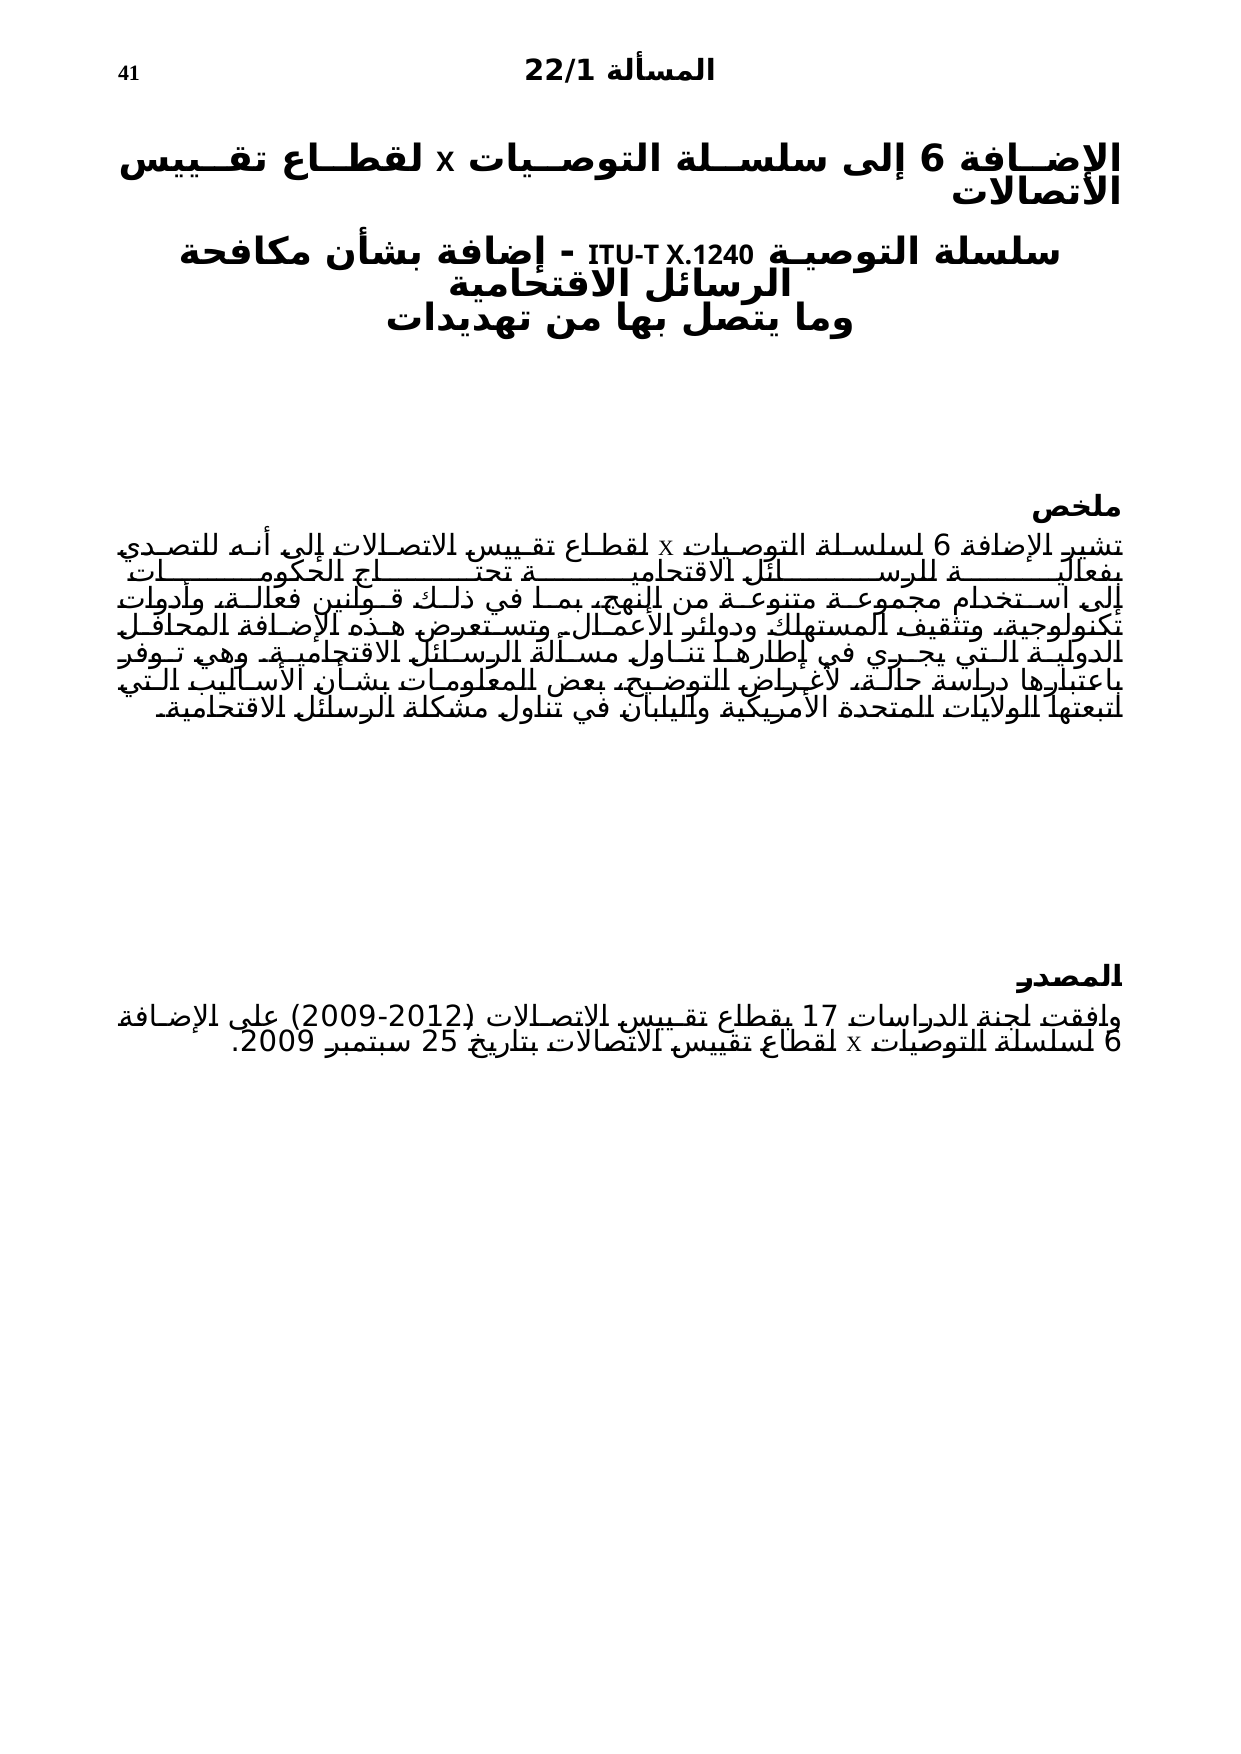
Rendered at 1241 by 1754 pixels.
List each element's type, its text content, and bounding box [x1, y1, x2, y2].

text وافقت لجنة الدراسات 17 بقطاع تقييس الاتصالات (2012-2009) على الإضافة 6 لسلسلة التوصيات X لقطاع تقييس الاتصالات بتاريخ 25 سبتمبر 2009. [118, 1004, 1122, 1059]
text المصدر [118, 965, 1122, 992]
text تشير الإضافة 6 لسلسلة التوصيات X لقطاع تقييس الاتصالات إلى أنه للتصدي بفعالية للرسائل الاقتحامية تحتاج الحكومات إلى استخدام مجموعة متنوعة من النهج، بما في ذلك قوانين فعالة، وأدوات تكنولوجية، وتثقيف المستهلك ودوائر الأعمال. وتستعرض هذه الإضافة المحافل الدولية التي يجري في إطارها تناول مسألة الرسائل الاقتحامية. وهي توفر باعتبارها دراسة حالة، لأغراض التوضيح، بعض المعلومات بشأن الأساليب التي اتبعتها الولايات المتحدة الأمريكية واليابان في تناول مشكلة الرسائل الاقتحامية. [118, 534, 1122, 724]
subtitle ملخص [1049, 494, 1122, 521]
title سلسلة التوصيـة ITU-T X.1240 - إضافة بشأن مكافحة الرسائل الاقتحامية وما يتصل بها من تهديدات [118, 238, 1122, 339]
text الإضافة 6 إلى سلسلة التوصيات X لقطاع تقييس الاتصالات [118, 143, 1122, 213]
subtitle ملخص [118, 494, 1095, 521]
